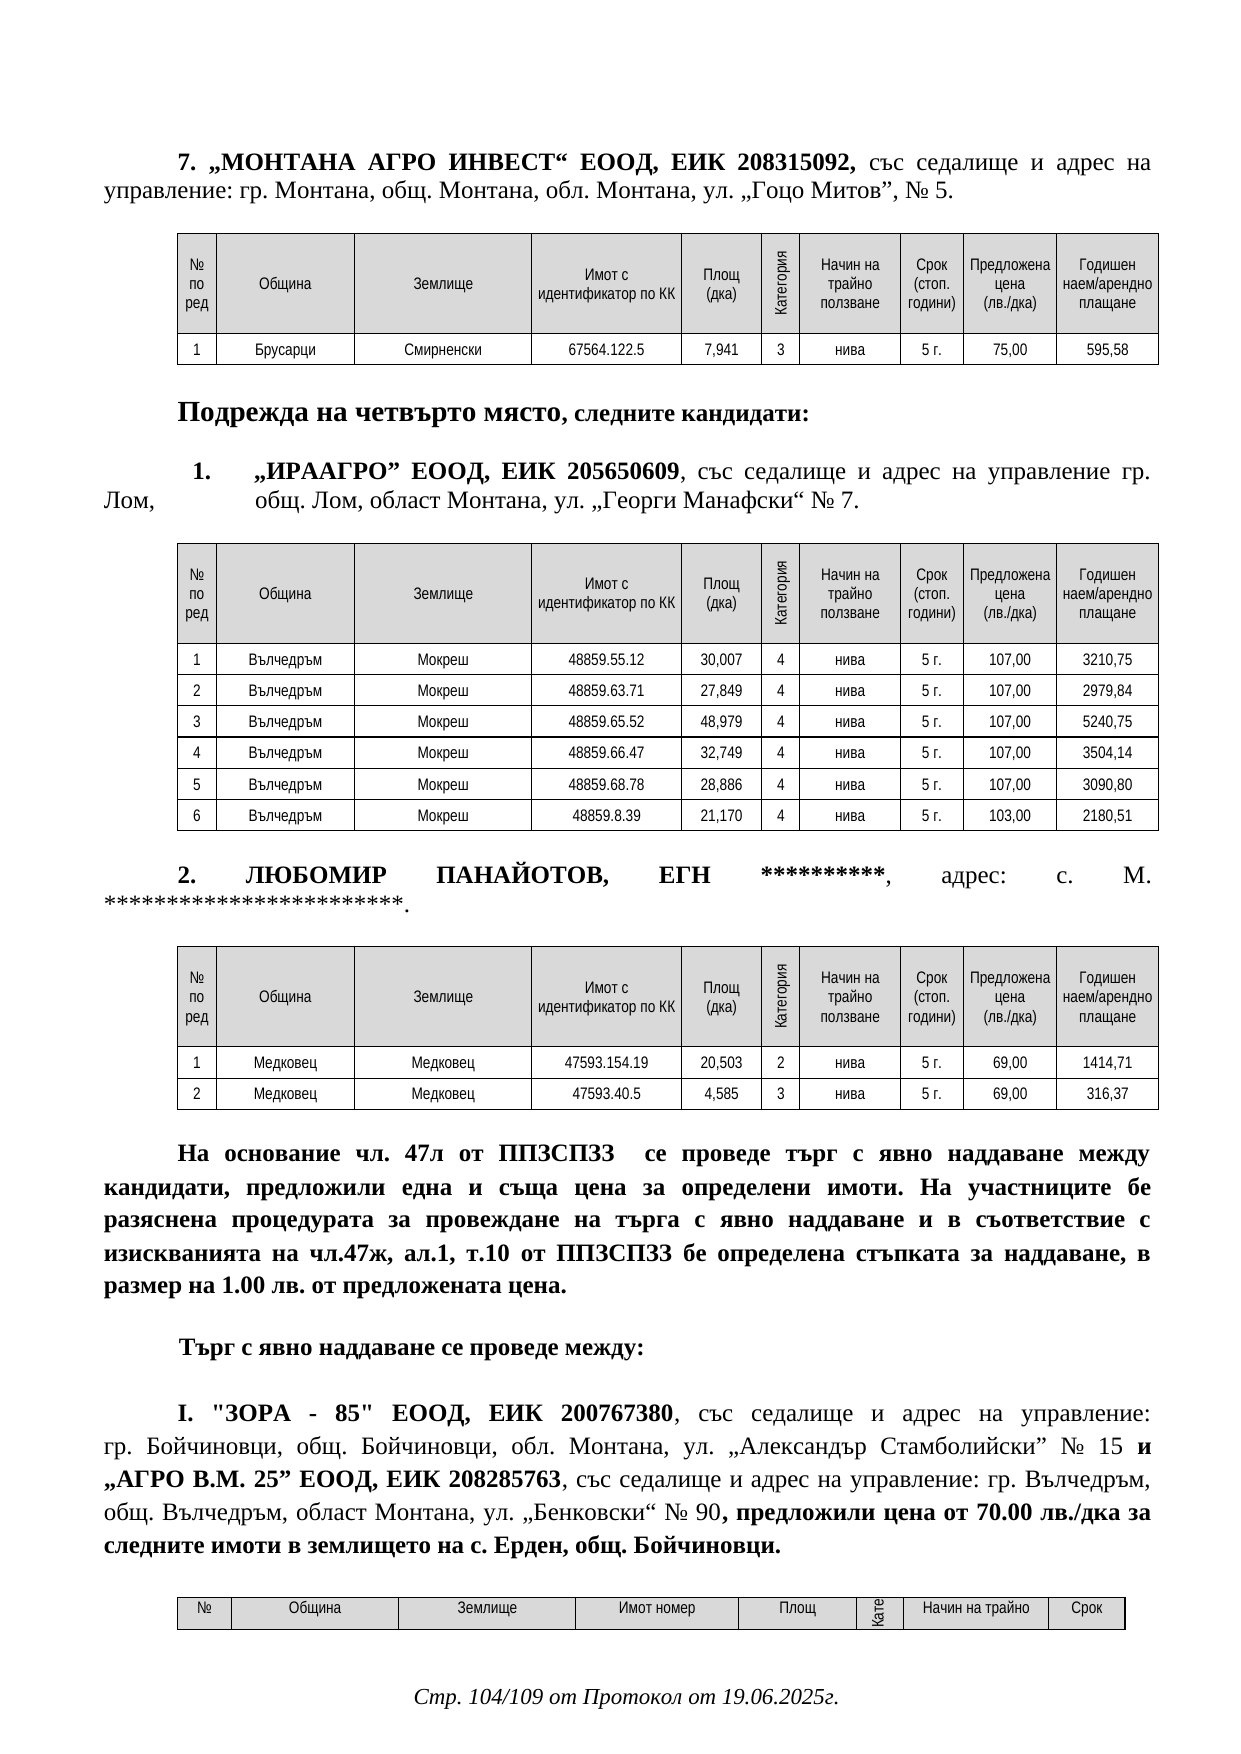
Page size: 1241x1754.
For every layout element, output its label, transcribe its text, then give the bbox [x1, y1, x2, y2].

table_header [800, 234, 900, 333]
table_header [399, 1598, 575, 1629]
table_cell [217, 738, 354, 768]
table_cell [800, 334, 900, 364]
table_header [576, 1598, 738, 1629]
text Подрежда на четвърто място, следните кандидати: [103, 394, 1152, 428]
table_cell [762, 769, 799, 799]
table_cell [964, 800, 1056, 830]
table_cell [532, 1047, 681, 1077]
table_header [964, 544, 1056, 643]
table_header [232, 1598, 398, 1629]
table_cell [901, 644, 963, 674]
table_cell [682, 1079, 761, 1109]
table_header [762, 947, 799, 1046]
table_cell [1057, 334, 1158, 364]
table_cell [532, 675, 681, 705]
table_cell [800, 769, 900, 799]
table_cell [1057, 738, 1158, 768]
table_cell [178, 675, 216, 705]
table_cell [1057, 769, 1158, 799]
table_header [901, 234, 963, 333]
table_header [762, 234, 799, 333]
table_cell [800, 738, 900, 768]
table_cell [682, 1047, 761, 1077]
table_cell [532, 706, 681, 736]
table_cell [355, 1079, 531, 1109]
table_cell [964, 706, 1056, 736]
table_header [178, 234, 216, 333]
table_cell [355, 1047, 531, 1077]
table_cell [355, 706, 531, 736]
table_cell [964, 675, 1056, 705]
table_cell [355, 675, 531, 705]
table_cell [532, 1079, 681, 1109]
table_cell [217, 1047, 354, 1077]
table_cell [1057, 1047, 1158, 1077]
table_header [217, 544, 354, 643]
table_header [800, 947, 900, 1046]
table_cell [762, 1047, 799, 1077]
text I. "ЗОРА - 85" ЕООД, ЕИК 200767380, със седалище и адрес на управление: гр. Бойчиновци, общ. Бойчиновци, обл. Монтана, ул. „Александър Стамболийски” № 15 и „АГРО В.М. 25” ЕООД, ЕИК 208285763, със седалище и адрес на управление: гр. Вълчедръм, общ. Вълчедръм, област Монтана, ул. „Бенковски“ № 90, предложили цена от 70.00 лв./дка за следните имоти в землището на с. Ерден, общ. Бойчиновци. [103, 1398, 1152, 1559]
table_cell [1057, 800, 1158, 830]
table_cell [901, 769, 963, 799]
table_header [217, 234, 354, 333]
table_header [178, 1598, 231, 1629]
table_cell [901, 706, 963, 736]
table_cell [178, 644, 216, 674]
text 2. ЛЮБОМИР ПАНАЙОТОВ, ЕГН **********, адрес: с. М. ************************. [103, 860, 1152, 917]
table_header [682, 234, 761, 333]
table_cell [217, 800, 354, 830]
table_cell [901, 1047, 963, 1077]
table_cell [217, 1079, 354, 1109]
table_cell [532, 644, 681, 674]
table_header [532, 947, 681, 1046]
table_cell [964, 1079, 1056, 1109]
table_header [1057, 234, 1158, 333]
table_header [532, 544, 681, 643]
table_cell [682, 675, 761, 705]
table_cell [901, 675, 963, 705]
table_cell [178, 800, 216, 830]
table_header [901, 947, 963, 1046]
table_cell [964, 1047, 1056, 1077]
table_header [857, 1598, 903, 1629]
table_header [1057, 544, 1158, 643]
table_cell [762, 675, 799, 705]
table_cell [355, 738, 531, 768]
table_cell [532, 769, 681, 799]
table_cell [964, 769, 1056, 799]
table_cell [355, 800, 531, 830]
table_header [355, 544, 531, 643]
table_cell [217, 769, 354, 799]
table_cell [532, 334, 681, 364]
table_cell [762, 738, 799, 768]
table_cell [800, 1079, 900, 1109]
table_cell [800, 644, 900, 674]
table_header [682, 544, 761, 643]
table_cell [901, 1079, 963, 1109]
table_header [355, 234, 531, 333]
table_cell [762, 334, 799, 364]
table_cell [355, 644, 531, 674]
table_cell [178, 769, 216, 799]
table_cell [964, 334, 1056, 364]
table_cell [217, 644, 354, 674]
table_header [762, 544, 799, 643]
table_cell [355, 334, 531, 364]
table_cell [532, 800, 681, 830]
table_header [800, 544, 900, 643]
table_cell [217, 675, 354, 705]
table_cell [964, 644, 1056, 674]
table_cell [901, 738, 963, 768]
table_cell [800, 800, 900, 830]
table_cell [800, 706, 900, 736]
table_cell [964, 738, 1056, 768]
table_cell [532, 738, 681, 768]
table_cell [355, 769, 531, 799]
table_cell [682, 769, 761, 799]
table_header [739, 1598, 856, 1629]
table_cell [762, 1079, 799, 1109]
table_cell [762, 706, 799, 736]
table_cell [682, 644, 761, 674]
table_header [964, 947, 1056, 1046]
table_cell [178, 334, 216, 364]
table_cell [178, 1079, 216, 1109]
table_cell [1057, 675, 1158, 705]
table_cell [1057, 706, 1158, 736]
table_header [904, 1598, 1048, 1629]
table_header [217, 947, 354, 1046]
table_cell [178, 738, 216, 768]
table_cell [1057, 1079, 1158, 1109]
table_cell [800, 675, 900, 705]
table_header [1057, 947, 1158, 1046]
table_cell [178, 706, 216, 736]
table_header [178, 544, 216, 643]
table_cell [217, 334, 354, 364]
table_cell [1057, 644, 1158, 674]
list „ИРААГРО” ЕООД, ЕИК 205650609, със седалище и адрес на управление гр. Лом, общ. Лом, област Монтана, ул. „Георги Манафски“ № 7. [103, 456, 1152, 514]
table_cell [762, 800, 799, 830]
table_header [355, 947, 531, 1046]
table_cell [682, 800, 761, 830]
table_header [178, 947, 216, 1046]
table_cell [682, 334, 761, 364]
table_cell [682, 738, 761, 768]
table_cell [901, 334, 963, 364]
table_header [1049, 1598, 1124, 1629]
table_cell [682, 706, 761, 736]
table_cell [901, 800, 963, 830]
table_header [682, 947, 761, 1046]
text 7. „МОНТАНА АГРО ИНВЕСТ“ ЕООД, ЕИК 208315092, със седалище и адрес на управление: гр. Монтана, общ. Монтана, обл. Монтана, ул. „Гоцо Митов”, № 5. [103, 147, 1152, 204]
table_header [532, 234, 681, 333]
text Търг с явно наддаване се проведе между: [103, 1332, 1152, 1361]
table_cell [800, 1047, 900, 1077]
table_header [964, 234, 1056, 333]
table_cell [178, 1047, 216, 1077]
text На основание чл. 47л от ППЗСПЗЗ се проведе търг с явно наддаване между кандидати, предложили една и съща цена за определени имоти. На участниците бе разяснена процедурата за провеждане на търга с явно наддаване и в съответствие с изискванията на чл.47ж, ал.1, т.10 от ППЗСПЗЗ бе определена стъпката за наддаване, в размер на 1.00 лв. от предложената цена. [103, 1138, 1152, 1299]
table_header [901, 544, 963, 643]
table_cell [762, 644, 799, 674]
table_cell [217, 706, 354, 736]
